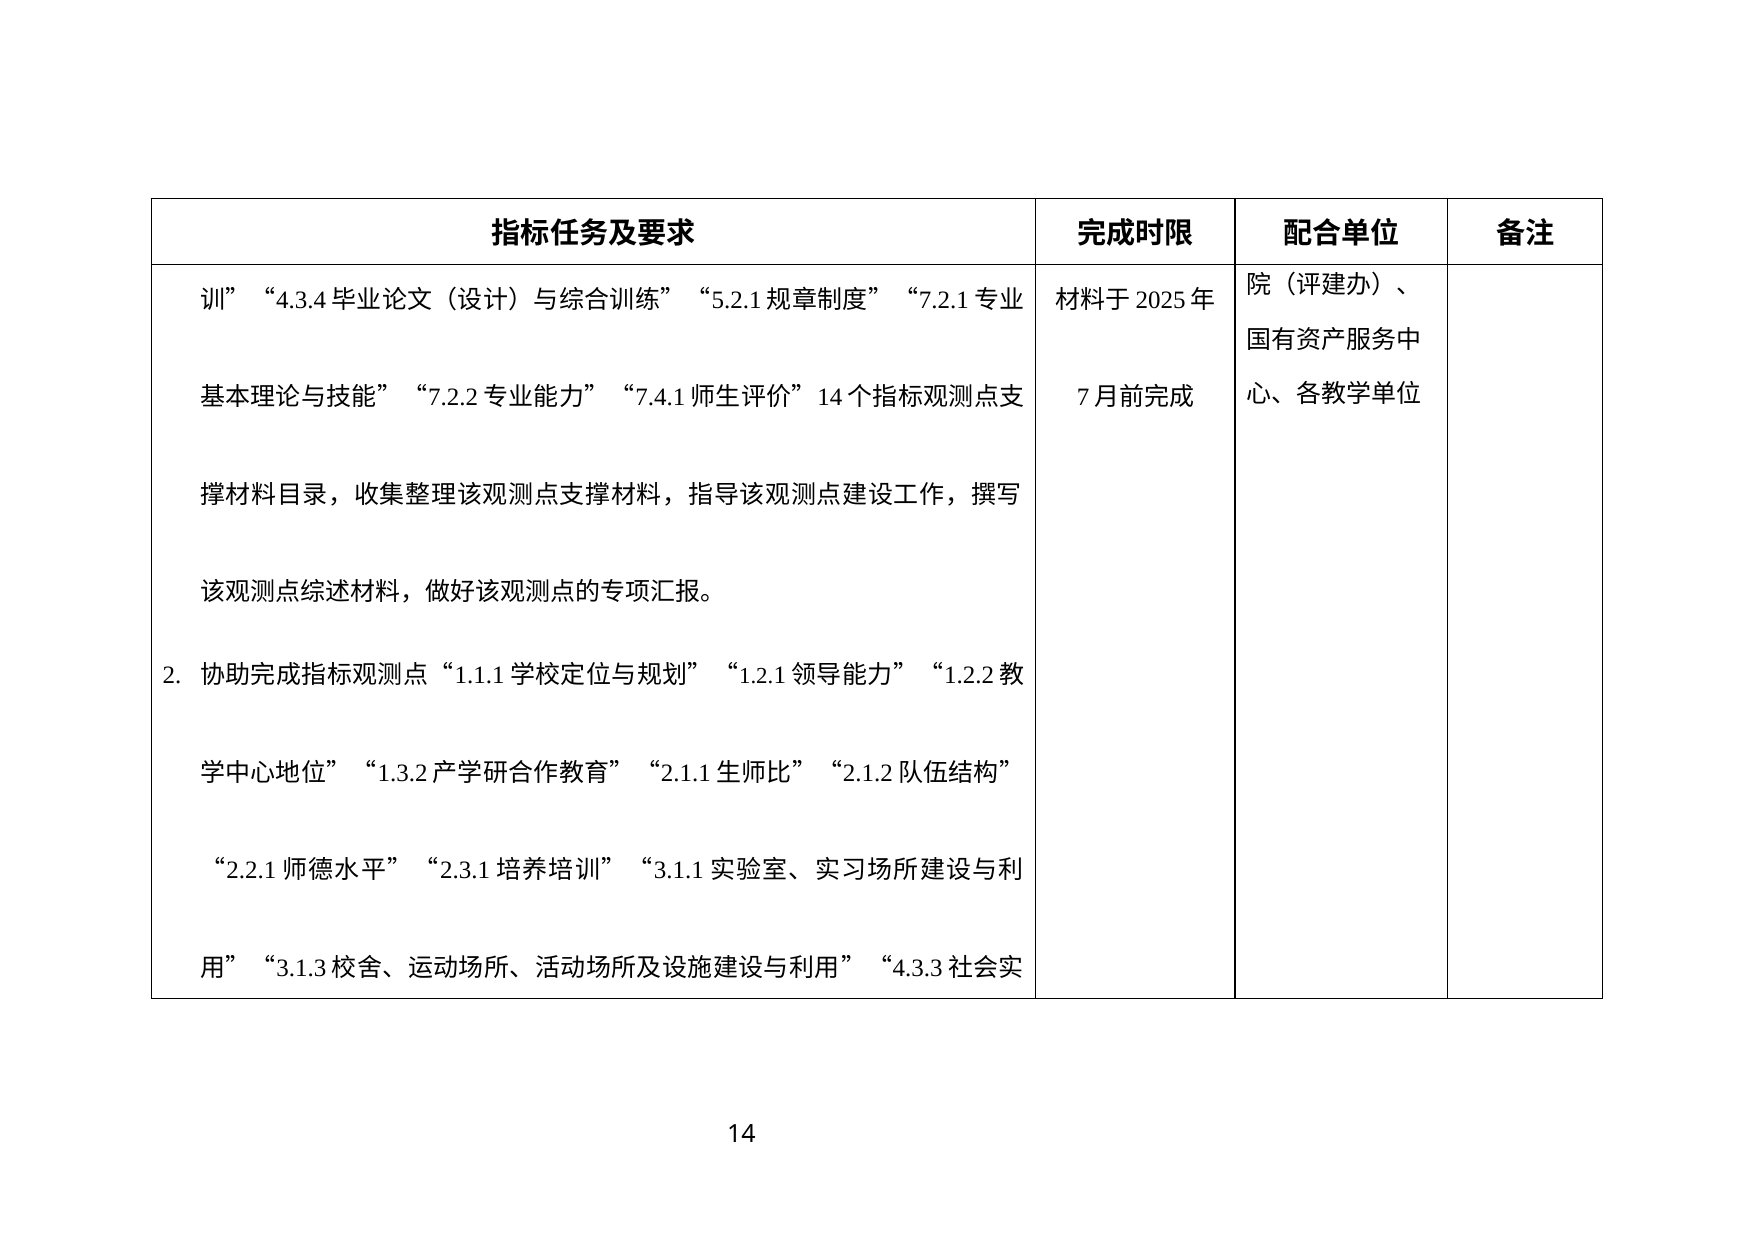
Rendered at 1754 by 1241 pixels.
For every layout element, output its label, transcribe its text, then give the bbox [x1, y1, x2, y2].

table_header 指标任务及要求 [152, 199, 1035, 264]
table_header 备注 [1448, 199, 1602, 264]
table_cell [1448, 265, 1602, 998]
table_cell 预评估材料于2024年7月前完成，正式评估材料于2025年7月前完成 [1036, 265, 1234, 998]
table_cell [152, 265, 1035, 998]
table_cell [1236, 265, 1447, 998]
table_header 配合单位 [1236, 199, 1447, 264]
table_header 完成时限 [1036, 199, 1234, 264]
